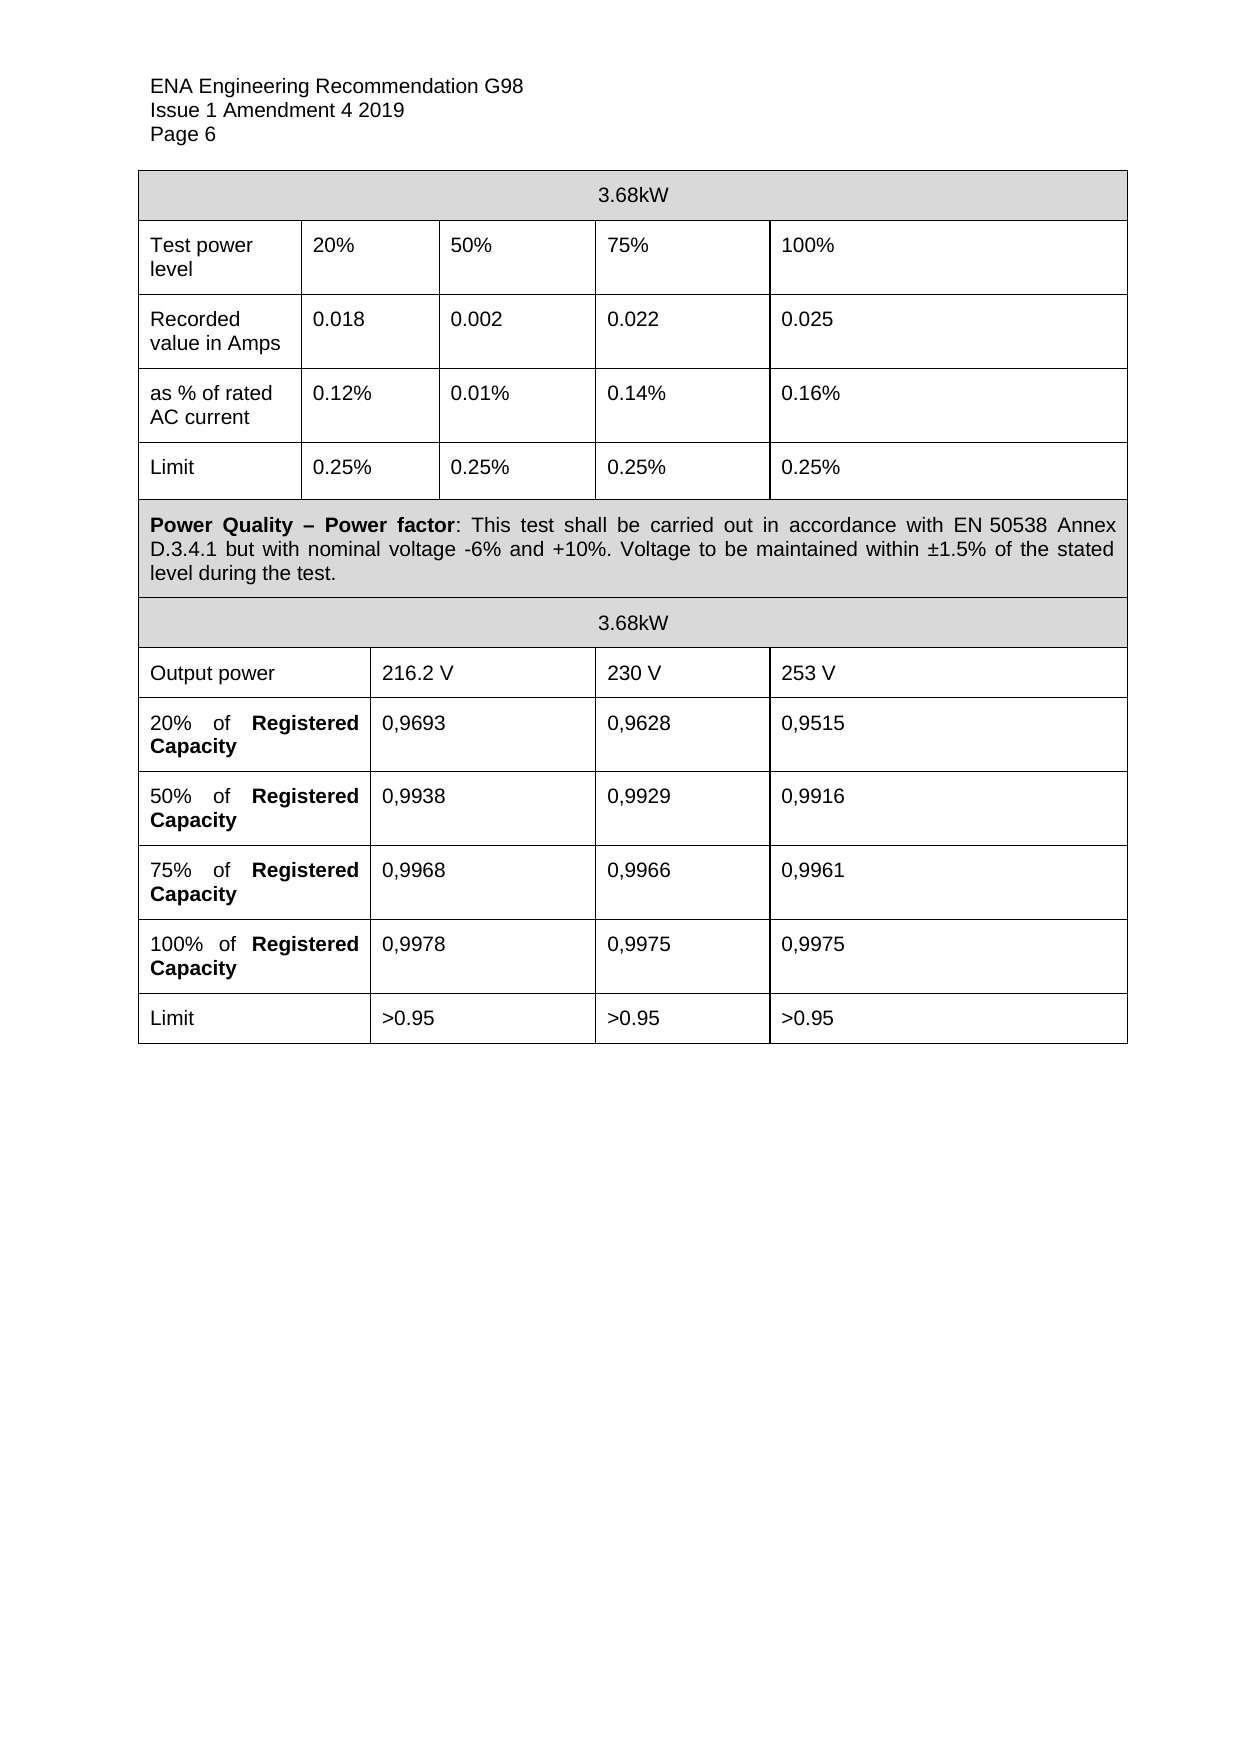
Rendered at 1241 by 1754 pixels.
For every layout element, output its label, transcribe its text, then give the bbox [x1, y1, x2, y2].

table_cell Test power level [139, 221, 301, 294]
table_cell as % of rated AC current [139, 369, 301, 442]
table_cell 230 V [596, 648, 769, 697]
table_cell 0.25% [440, 443, 595, 499]
table_cell 75% [596, 221, 769, 294]
table_cell 0.14% [596, 369, 769, 442]
table_cell 253 V [771, 648, 1127, 697]
table_cell Output power [139, 648, 370, 697]
table_cell 0,9929 [596, 772, 769, 845]
table_cell Recorded value in Amps [139, 295, 301, 368]
table_cell 0.25% [302, 443, 439, 499]
table_cell >0.95 [371, 994, 595, 1043]
table_cell Power Quality – Power factor: This test shall be carried out in accordance with EN 50538 Annex D.3.4.1 but with nominal voltage -6% and +10%. Voltage to be maintained within ±1.5% of the stated level during the test. [139, 500, 1127, 597]
table_cell 0,9693 [371, 698, 595, 771]
table_cell 0.022 [596, 295, 769, 368]
table_cell >0.95 [771, 994, 1127, 1043]
table_cell 0,9966 [596, 846, 769, 919]
table_cell 0.16% [771, 369, 1127, 442]
table_cell 75% of Registered Capacity [139, 846, 370, 919]
table_cell 3.68kW [139, 598, 1127, 647]
table_cell 216.2 V [371, 648, 595, 697]
table_cell 0.025 [771, 295, 1127, 368]
table_cell 100% [771, 221, 1127, 294]
table_cell 0,9515 [771, 698, 1127, 771]
table_cell 20% [302, 221, 439, 294]
table_cell 3.68kW [139, 171, 1127, 220]
table_cell 0,9975 [771, 920, 1127, 993]
table_cell 50% of Registered Capacity [139, 772, 370, 845]
table_cell 0.12% [302, 369, 439, 442]
table_cell 50% [440, 221, 595, 294]
table_cell 0,9961 [771, 846, 1127, 919]
table_cell 20% of Registered Capacity [139, 698, 370, 771]
table_cell 0,9975 [596, 920, 769, 993]
table_cell 0,9916 [771, 772, 1127, 845]
table_cell 0.018 [302, 295, 439, 368]
table_cell 0,9978 [371, 920, 595, 993]
table_cell Limit [139, 443, 301, 499]
table_cell 0.002 [440, 295, 595, 368]
table_cell >0.95 [596, 994, 769, 1043]
table_cell 100% of Registered Capacity [139, 920, 370, 993]
table_cell 0.01% [440, 369, 595, 442]
table_cell 0,9628 [596, 698, 769, 771]
table_cell 0,9938 [371, 772, 595, 845]
table_cell 0.25% [771, 443, 1127, 499]
table_cell 0.25% [596, 443, 769, 499]
table_cell 0,9968 [371, 846, 595, 919]
table_cell Limit [139, 994, 370, 1043]
